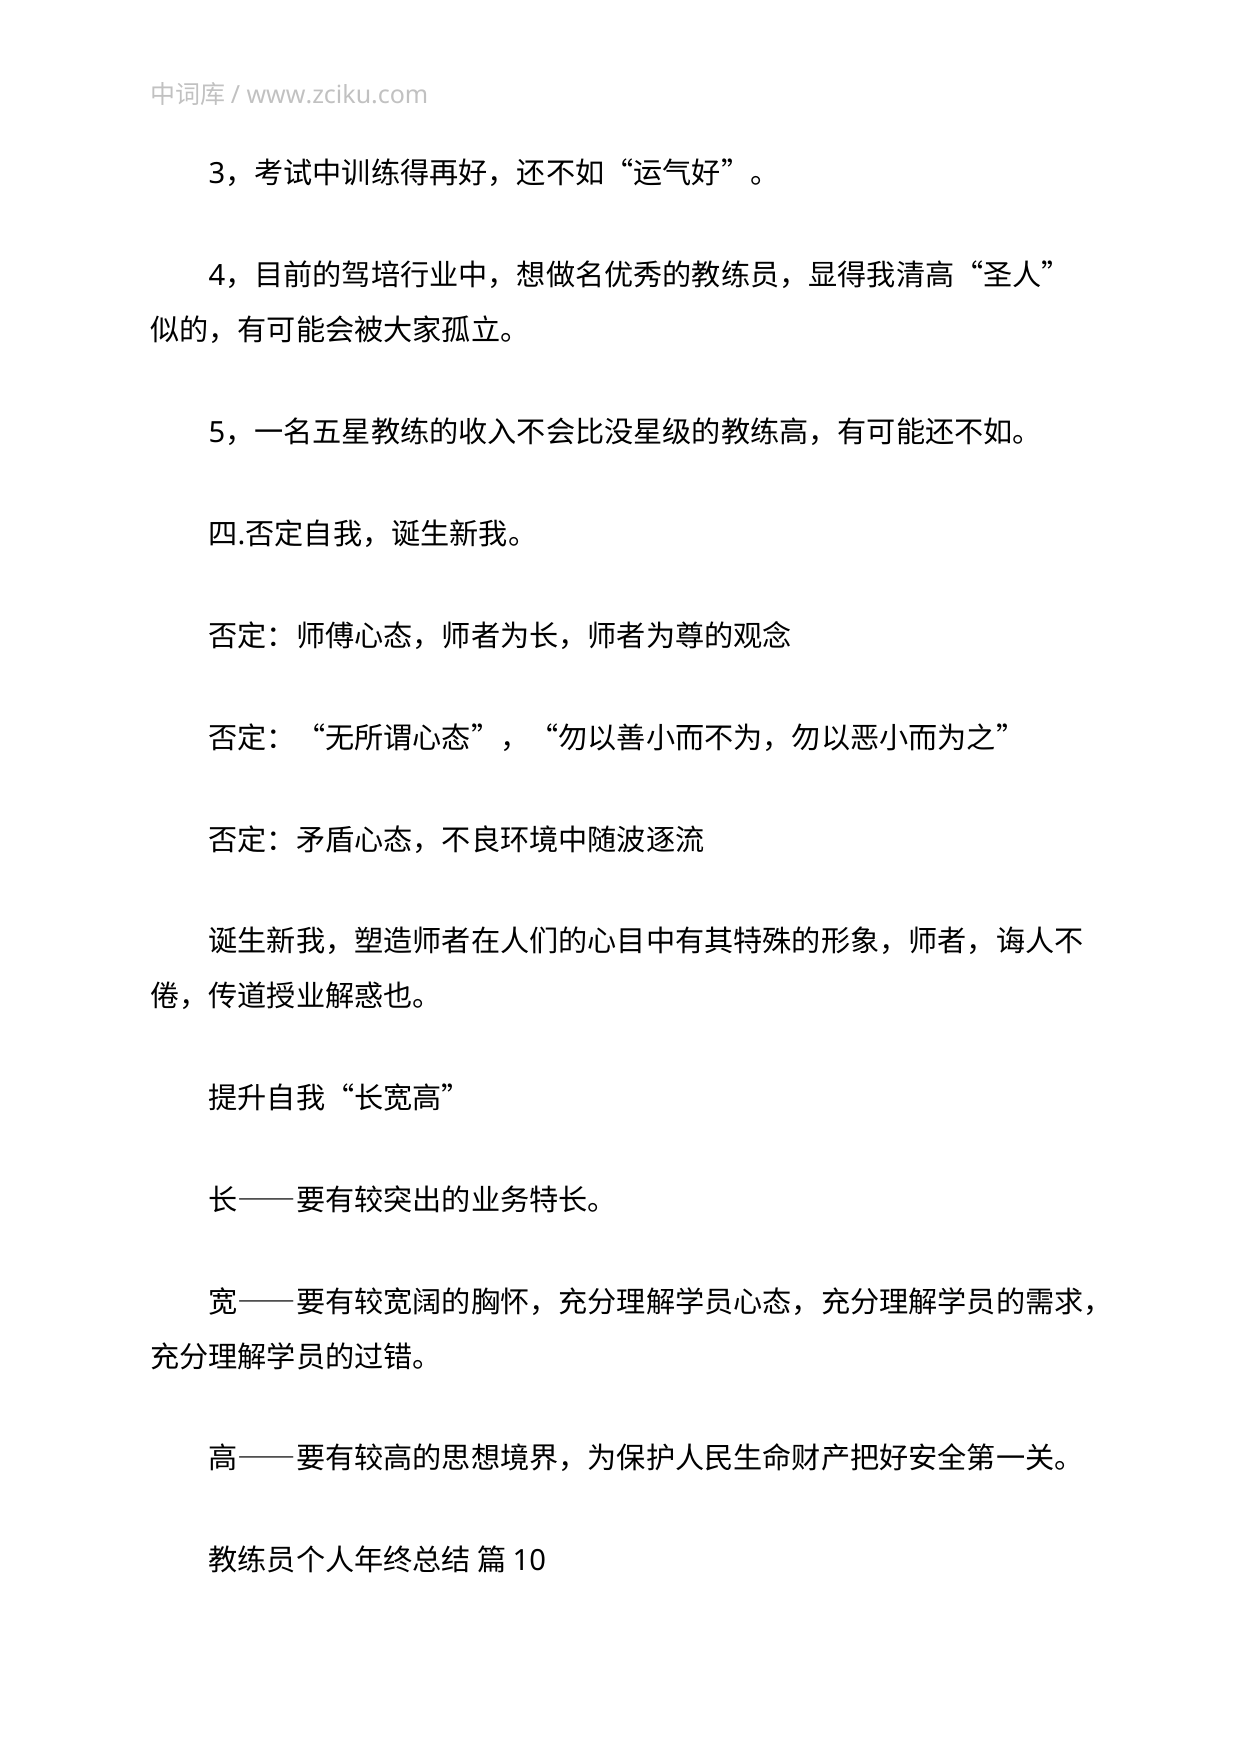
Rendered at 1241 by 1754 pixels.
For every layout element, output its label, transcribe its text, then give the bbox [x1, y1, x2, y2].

text 四.否定自我，诞生新我。 [150, 511, 1090, 553]
text 诞生新我，塑造师者在人们的心目中有其特殊的形象，师者，诲人不倦，传道授业解惑也。 [150, 918, 1090, 1015]
text 高——要有较高的思想境界，为保护人民生命财产把好安全第一关。 [150, 1435, 1090, 1477]
text 否定：师傅心态，师者为长，师者为尊的观念 [150, 613, 1090, 655]
text 5，一名五星教练的收入不会比没星级的教练高，有可能还不如。 [150, 409, 1090, 451]
text 宽——要有较宽阔的胸怀，充分理解学员心态，充分理解学员的需求，充分理解学员的过错。 [150, 1278, 1090, 1375]
text 长——要有较突出的业务特长。 [150, 1176, 1090, 1219]
text 否定：“无所谓心态”，“勿以善小而不为，勿以恶小而为之” [150, 714, 1090, 757]
text 提升自我“长宽高” [150, 1075, 1090, 1117]
text 3，考试中训练得再好，还不如“运气好”。 [150, 150, 1090, 192]
text 教练员个人年终总结 篇10 [150, 1537, 1090, 1579]
text 4，目前的驾培行业中，想做名优秀的教练员，显得我清高“圣人”似的，有可能会被大家孤立。 [150, 252, 1090, 349]
text 否定：矛盾心态，不良环境中随波逐流 [150, 816, 1090, 858]
